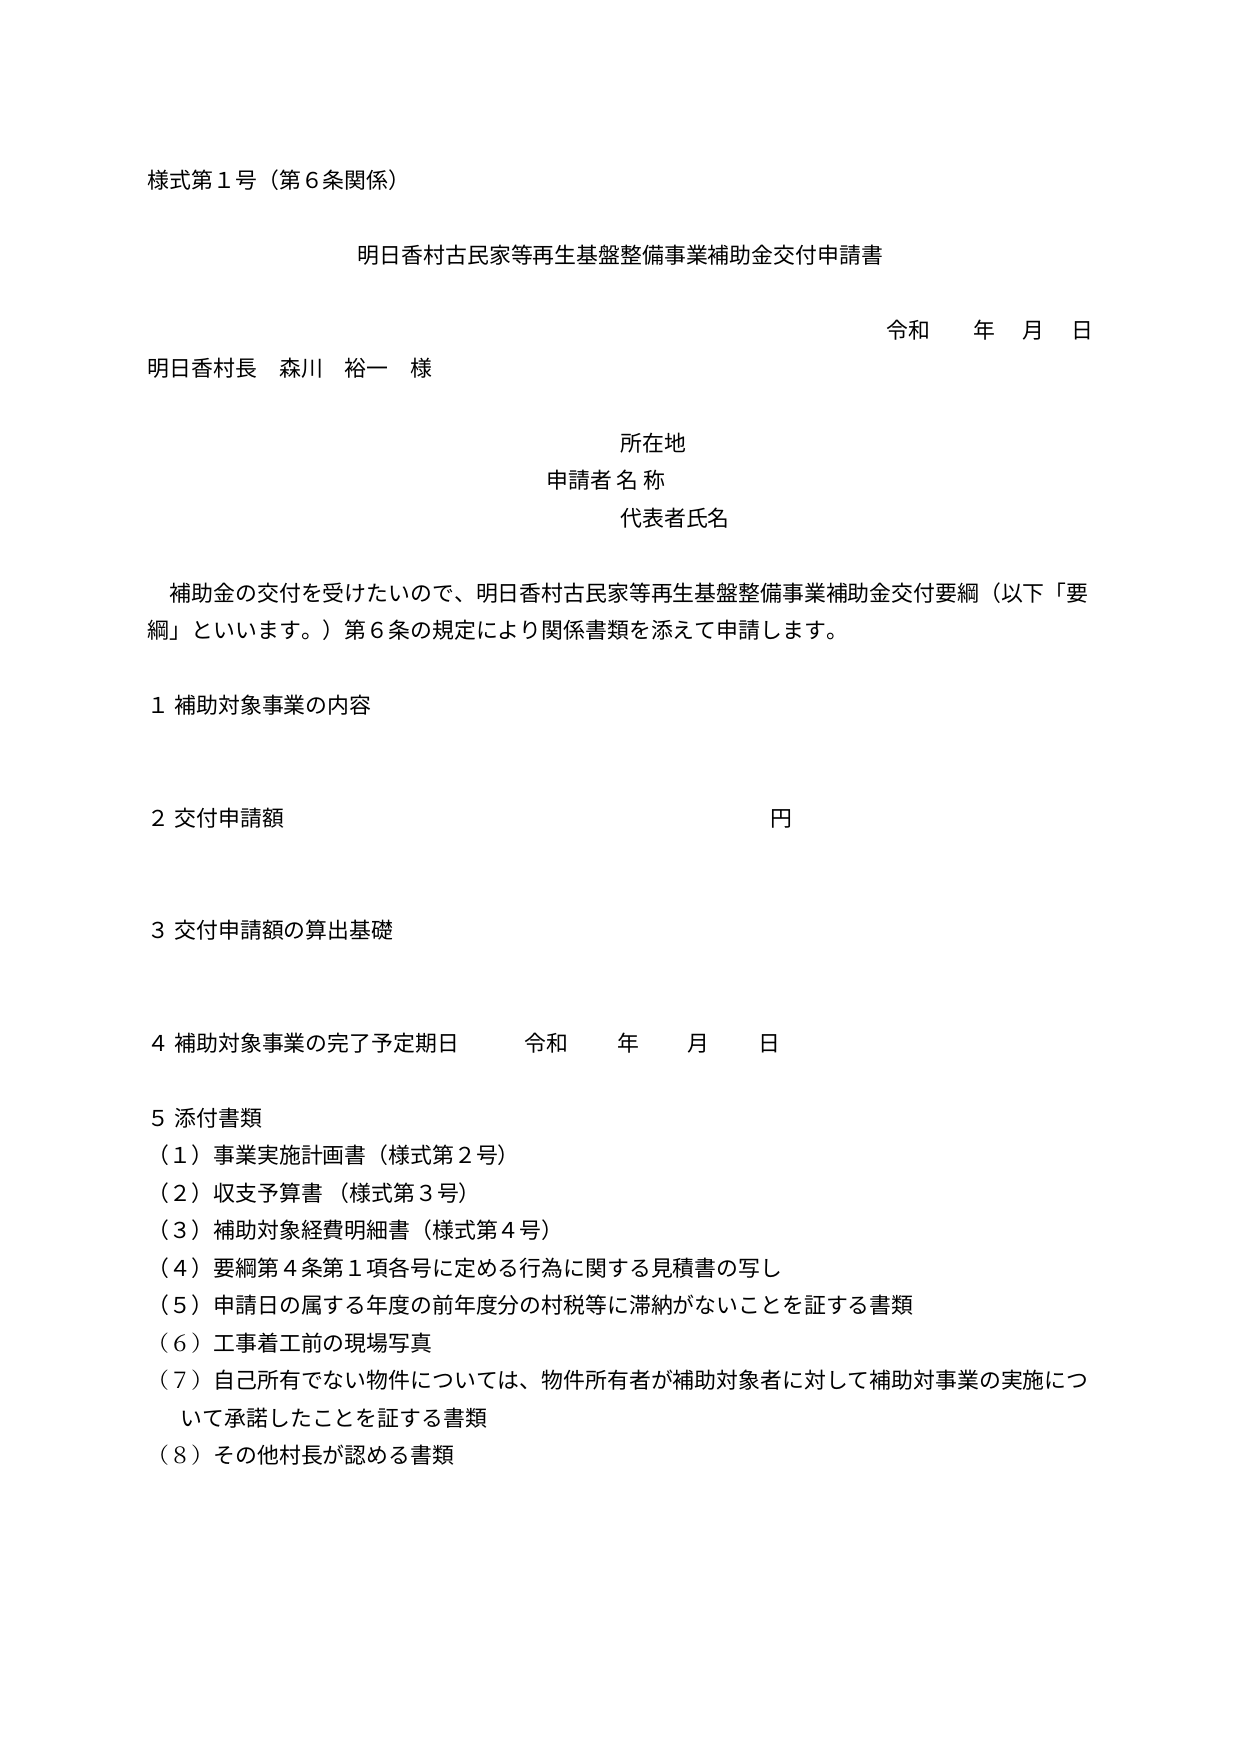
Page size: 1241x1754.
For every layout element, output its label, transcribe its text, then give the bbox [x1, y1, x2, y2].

text 補助金の交付を受けたいので、明日香村古民家等再生基盤整備事業補助金交付要綱（以下「要綱」といいます。）第６条の規定により関係書類を添えて申請します。 [148, 573, 1092, 648]
text 明日香村長 森川 裕一 様 [148, 348, 1092, 386]
text 代表者氏名 [148, 498, 1092, 536]
text （３）補助対象経費明細書（様式第４号） [148, 1211, 1092, 1248]
text （２）収支予算書 （様式第３号） [148, 1173, 1092, 1211]
text （８）その他村長が認める書類 [148, 1436, 1092, 1473]
text （１）事業実施計画書（様式第２号） [148, 1136, 1092, 1173]
text ４ 補助対象事業の完了予定期日 令和 年 月 日 [148, 1023, 1092, 1061]
text ２ 交付申請額 円 [148, 798, 1092, 836]
text 明日香村古民家等再生基盤整備事業補助金交付申請書 [148, 236, 1092, 273]
text 令和 年 月 日 [148, 311, 1092, 348]
text 所在地 [148, 423, 1092, 461]
text 様式第１号（第６条関係） [148, 161, 1092, 198]
text ５ 添付書類 [148, 1098, 1092, 1136]
text （６）工事着工前の現場写真 [148, 1323, 1092, 1361]
text ３ 交付申請額の算出基礎 [148, 911, 1092, 948]
text （５）申請日の属する年度の前年度分の村税等に滞納がないことを証する書類 [148, 1286, 1092, 1323]
text 申請者 名 称 [148, 461, 1092, 498]
text （４）要綱第４条第１項各号に定める行為に関する見積書の写し [148, 1248, 1092, 1286]
text （７）自己所有でない物件については、物件所有者が補助対象者に対して補助対事業の実施について承諾したことを証する書類 [148, 1361, 1092, 1436]
text １ 補助対象事業の内容 [148, 686, 1092, 723]
